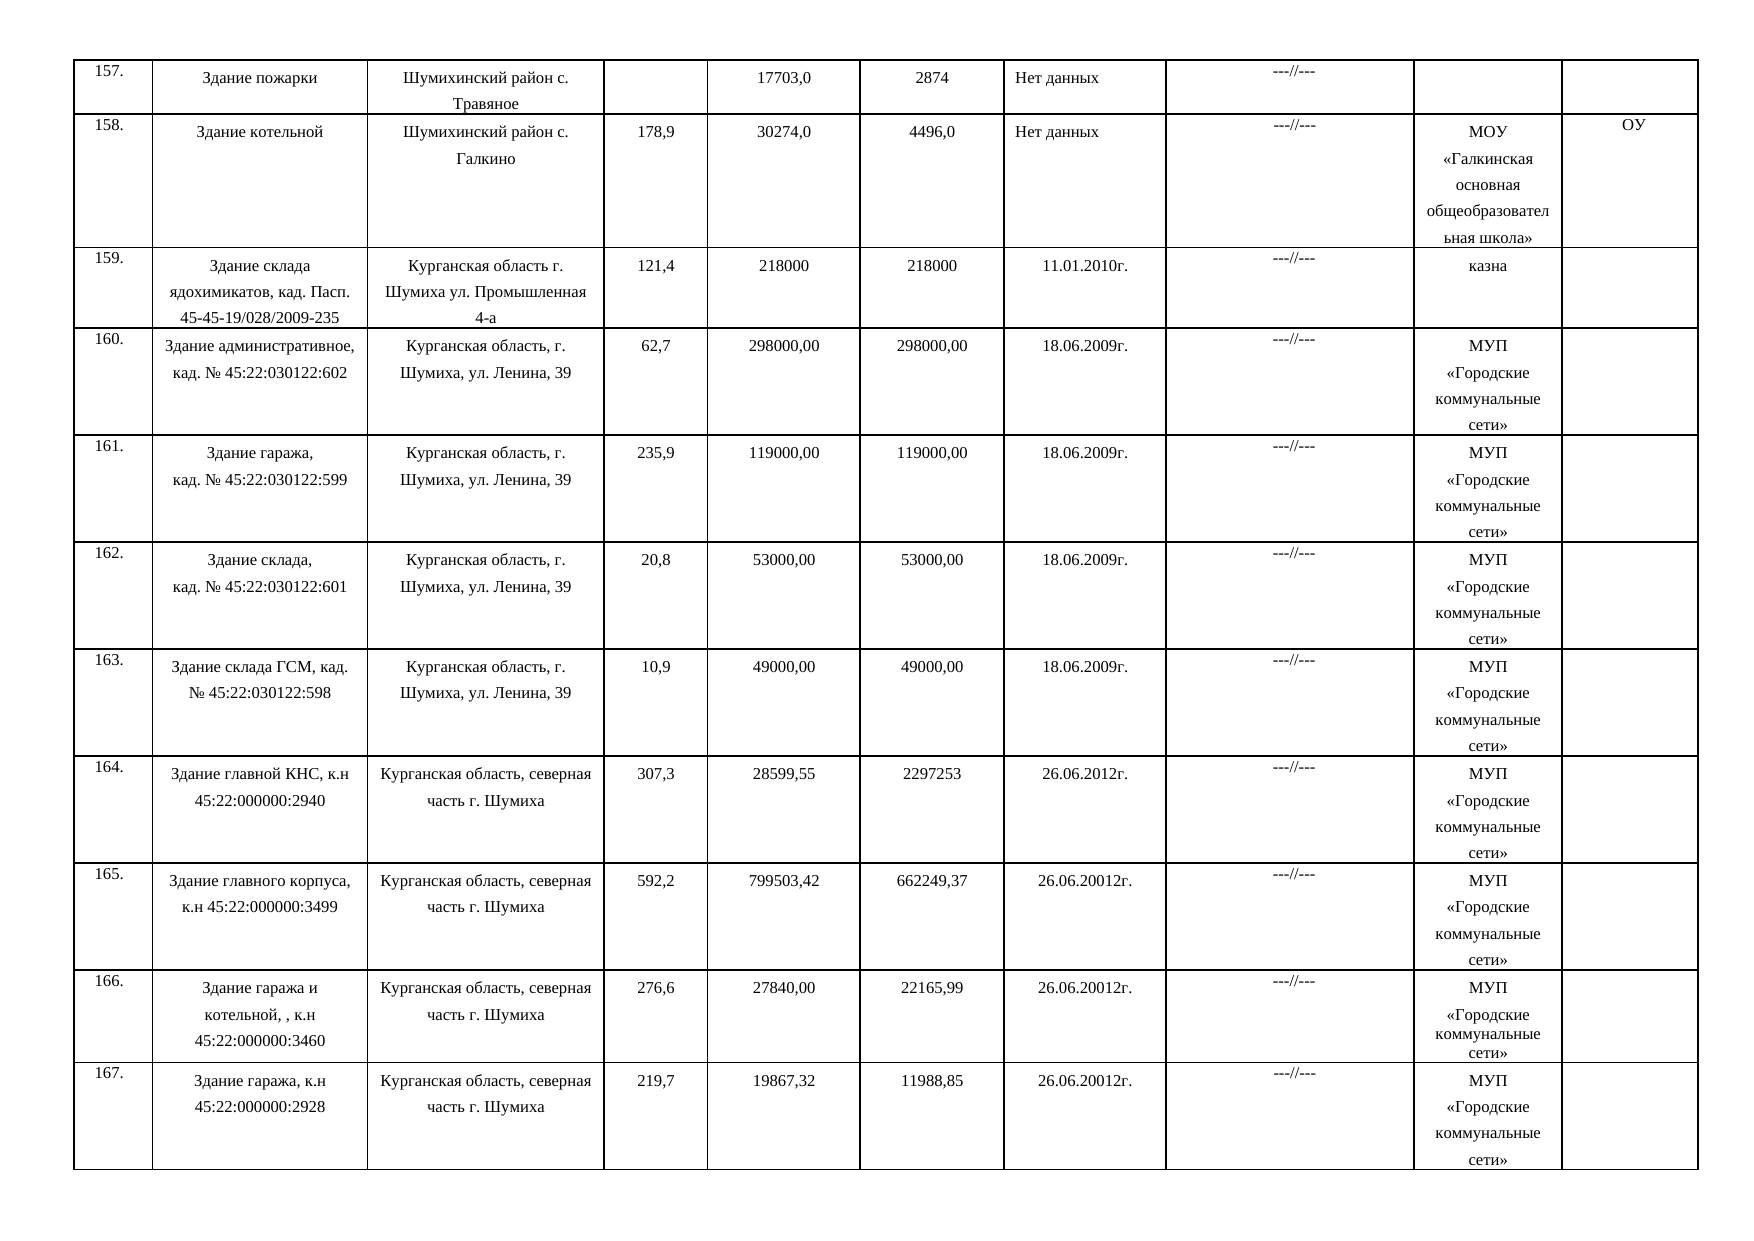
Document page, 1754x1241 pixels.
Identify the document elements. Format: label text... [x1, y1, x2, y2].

table_cell 298000,00 [861, 329, 1003, 434]
table_cell ---//--- [1167, 757, 1413, 862]
table_cell 18.06.2009г. [1005, 543, 1165, 648]
table_cell МУП «Городские коммунальные сети» [1415, 864, 1561, 969]
table_cell МУП «Городские коммунальные сети» [1415, 757, 1561, 862]
table_cell [75, 115, 152, 247]
table_cell 49000,00 [708, 650, 859, 755]
table_cell казна [1415, 248, 1561, 327]
table_cell 662249,37 [861, 864, 1003, 969]
table_cell 2297253 [861, 757, 1003, 862]
table_cell 18.06.2009г. [1005, 650, 1165, 755]
table_cell 53000,00 [861, 543, 1003, 648]
table_cell [1415, 61, 1561, 113]
table_cell Курганская область, северная часть г. Шумиха [368, 757, 603, 862]
table_cell [75, 61, 152, 113]
table_cell 26.06.20012г. [1005, 1063, 1165, 1169]
table_cell [1563, 61, 1697, 113]
table_cell 298000,00 [708, 329, 859, 434]
table_cell 30274,0 [708, 115, 859, 247]
table_cell 49000,00 [861, 650, 1003, 755]
table_cell ---//--- [1167, 329, 1413, 434]
table_cell [1563, 248, 1697, 327]
table_cell [1563, 864, 1697, 969]
table_cell 26.06.2012г. [1005, 757, 1165, 862]
table_cell [75, 650, 152, 755]
table_cell 4496,0 [861, 115, 1003, 247]
table_cell Здание административное, кад. № 45:22:030122:602 [153, 329, 367, 434]
table_cell [75, 329, 152, 434]
table_cell 10,9 [605, 650, 707, 755]
table_cell 276,6 [605, 971, 707, 1062]
table_cell [75, 971, 152, 1062]
table_cell ---//--- [1167, 650, 1413, 755]
table_cell Здание склада ядохимикатов, кад. Пасп. 45-45-19/028/2009-235 [153, 248, 367, 327]
table_cell 26.06.20012г. [1005, 971, 1165, 1062]
table_cell 2874 [861, 61, 1003, 113]
table_cell Здание главного корпуса, к.н 45:22:000000:3499 [153, 864, 367, 969]
table_cell Здание гаража, кад. № 45:22:030122:599 [153, 436, 367, 541]
table_cell ---//--- [1167, 248, 1413, 327]
table_cell [1563, 329, 1697, 434]
table_cell [1563, 971, 1697, 1062]
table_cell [1415, 1063, 1561, 1169]
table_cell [368, 1063, 603, 1169]
table_cell [75, 436, 152, 541]
table_cell ---//--- [1167, 61, 1413, 113]
table_cell 799503,42 [708, 864, 859, 969]
table_cell 11.01.2010г. [1005, 248, 1165, 327]
table_cell 11988,85 [861, 1063, 1003, 1169]
table_cell Курганская область, г. Шумиха, ул. Ленина, 39 [368, 543, 603, 648]
table_cell МУП «Городские коммунальные сети» [1415, 650, 1561, 755]
table_cell МУП «Городские коммунальные сети» [1415, 543, 1561, 648]
table_cell Здание склада ГСМ, кад. № 45:22:030122:598 [153, 650, 367, 755]
table_cell ---//--- [1167, 864, 1413, 969]
table_cell 121,4 [605, 248, 707, 327]
table_cell 219,7 [605, 1063, 707, 1169]
table_cell МУП «Городские коммунальные сети» [1415, 436, 1561, 541]
table_cell 218000 [708, 248, 859, 327]
table_cell [75, 757, 152, 862]
table_cell Нет данных [1005, 115, 1165, 247]
table_cell 17703,0 [708, 61, 859, 113]
table_cell Здание гаража и котельной, , к.н 45:22:000000:3460 [153, 971, 367, 1062]
table_cell ОУ [1563, 115, 1697, 247]
table_cell [1563, 1063, 1697, 1169]
table_cell Здание котельной [153, 115, 367, 247]
table_cell Шумихинский район с. Галкино [368, 115, 603, 247]
table_cell 592,2 [605, 864, 707, 969]
table_cell Курганская область, г. Шумиха, ул. Ленина, 39 [368, 436, 603, 541]
table_cell [1563, 650, 1697, 755]
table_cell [368, 61, 603, 113]
table_cell МУП «Городские коммунальные сети» [1415, 329, 1561, 434]
table_cell 218000 [861, 248, 1003, 327]
table_cell Курганская область, г. Шумиха, ул. Ленина, 39 [368, 329, 603, 434]
table_cell [1563, 757, 1697, 862]
table_cell 53000,00 [708, 543, 859, 648]
table_cell Курганская область, северная часть г. Шумиха [368, 971, 603, 1062]
table_cell 235,9 [605, 436, 707, 541]
table_cell 178,9 [605, 115, 707, 247]
table_cell [75, 1063, 152, 1169]
table_cell ---//--- [1167, 1063, 1413, 1169]
table_cell 27840,00 [708, 971, 859, 1062]
table_cell Нет данных [1005, 61, 1165, 113]
table_cell 62,7 [605, 329, 707, 434]
table_cell МОУ «Галкинская основная общеобразовательная школа» [1415, 115, 1561, 247]
table_cell 20,8 [605, 543, 707, 648]
table_cell Здание гаража, к.н 45:22:000000:2928 [153, 1063, 367, 1169]
table_cell 28599,55 [708, 757, 859, 862]
table_cell МУП «Городские коммунальные сети» [1415, 971, 1561, 1062]
table_cell [75, 248, 152, 327]
table_cell ---//--- [1167, 436, 1413, 541]
table_cell ---//--- [1167, 971, 1413, 1062]
table_cell 22165,99 [861, 971, 1003, 1062]
table_cell [1563, 543, 1697, 648]
table_cell 119000,00 [861, 436, 1003, 541]
table_cell Здание главной КНС, к.н 45:22:000000:2940 [153, 757, 367, 862]
table_cell 19867,32 [708, 1063, 859, 1169]
table_cell 18.06.2009г. [1005, 329, 1165, 434]
table_cell 18.06.2009г. [1005, 436, 1165, 541]
table_cell 119000,00 [708, 436, 859, 541]
table_cell [75, 864, 152, 969]
table_cell 307,3 [605, 757, 707, 862]
table_cell Курганская область, г. Шумиха, ул. Ленина, 39 [368, 650, 603, 755]
table_cell ---//--- [1167, 543, 1413, 648]
table_cell Здание пожарки [153, 61, 367, 113]
table_cell Курганская область г. Шумиха ул. Промышленная 4-а [368, 248, 603, 327]
table_cell Курганская область, северная часть г. Шумиха [368, 864, 603, 969]
table_cell ---//--- [1167, 115, 1413, 247]
table_cell [75, 543, 152, 648]
table_cell 26.06.20012г. [1005, 864, 1165, 969]
table_cell [1563, 436, 1697, 541]
table_cell Здание склада, кад. № 45:22:030122:601 [153, 543, 367, 648]
table_cell [605, 61, 707, 113]
